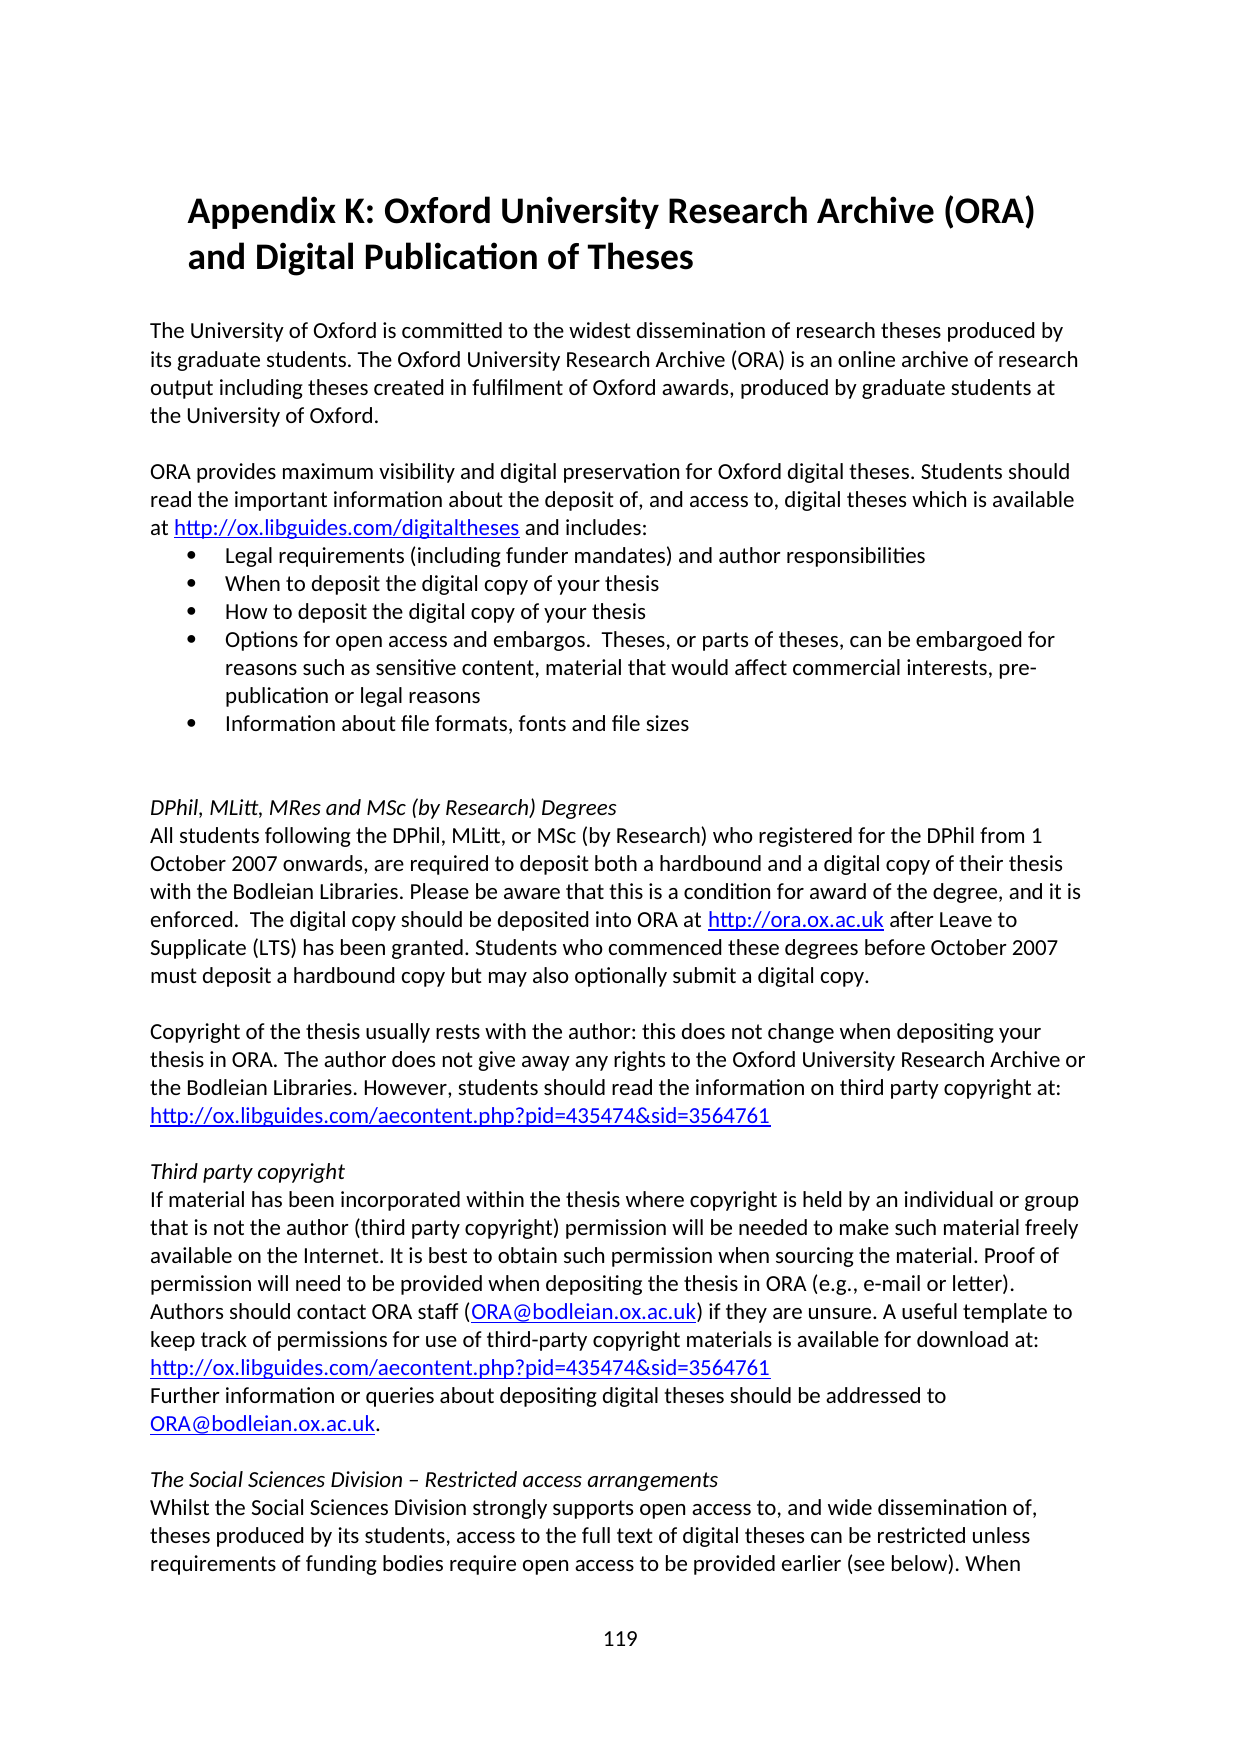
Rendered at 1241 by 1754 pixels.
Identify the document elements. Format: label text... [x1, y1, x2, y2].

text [150, 1493, 1090, 1578]
list How to deposit the digital copy of your thesis [187, 597, 1090, 625]
text If material has been incorporated within the thesis where copyright is held by an individual or group that is not the author (third party copyright) permission will be needed to make such material freely available on the Internet. It is best to obtain such permission when sourcing the material. Proof of permission will need to be provided when depositing the thesis in ORA (e.g., e-mail or letter). Authors should contact ORA staff (ORA@bodleian.ox.ac.uk) if they are unsure. A useful template to keep track of permissions for use of third-party copyright materials is available for download at: [150, 1185, 1090, 1353]
text http://ox.libguides.com/aecontent.php?pid=435474&sid=3564761 [150, 1101, 1090, 1129]
list Legal requirements (including funder mandates) and author responsibilities [187, 541, 1090, 569]
list Options for open access and embargos. Theses, or parts of theses, can be embargoed for reasons such as sensitive content, material that would affect commercial interests, pre-publication or legal reasons [187, 625, 1090, 709]
text DPhil, MLitt, MRes and MSc (by Research) Degrees [150, 793, 1090, 821]
text ORA provides maximum visibility and digital preservation for Oxford digital theses. Students should read the important information about the deposit of, and access to, digital theses which is available at http://ox.libguides.com/digitaltheses and includes: [150, 457, 1090, 541]
subtitle Appendix K: Oxford University Research Archive (ORA) and Digital Publication of Theses [187, 187, 1090, 279]
list When to deposit the digital copy of your thesis [187, 569, 1090, 597]
text Copyright of the thesis usually rests with the author: this does not change when depositing your thesis in ORA. The author does not give away any rights to the Oxford University Research Archive or the Bodleian Libraries. However, students should read the information on third party copyright at: [150, 1017, 1090, 1101]
text Further information or queries about depositing digital theses should be addressed to ORA@bodleian.ox.ac.uk. [150, 1381, 1090, 1437]
text http://ox.libguides.com/aecontent.php?pid=435474&sid=3564761 [150, 1353, 1090, 1381]
text All students following the DPhil, MLitt, or MSc (by Research) who registered for the DPhil from 1 October 2007 onwards, are required to deposit both a hardbound and a digital copy of their thesis with the Bodleian Libraries. Please be aware that this is a condition for award of the degree, and it is enforced. The digital copy should be deposited into ORA at http://ora.ox.ac.uk after Leave to Supplicate (LTS) has been granted. Students who commenced these degrees before October 2007 must deposit a hardbound copy but may also optionally submit a digital copy. [150, 821, 1090, 989]
text The Social Sciences Division – Restricted access arrangements [150, 1466, 1090, 1493]
text Third party copyright [150, 1157, 1090, 1185]
list Information about file formats, fonts and file sizes [187, 709, 1090, 737]
text The University of Oxford is committed to the widest dissemination of research theses produced by its graduate students. The Oxford University Research Archive (ORA) is an online archive of research output including theses created in fulfilment of Oxford awards, produced by graduate students at the University of Oxford. [150, 317, 1090, 429]
